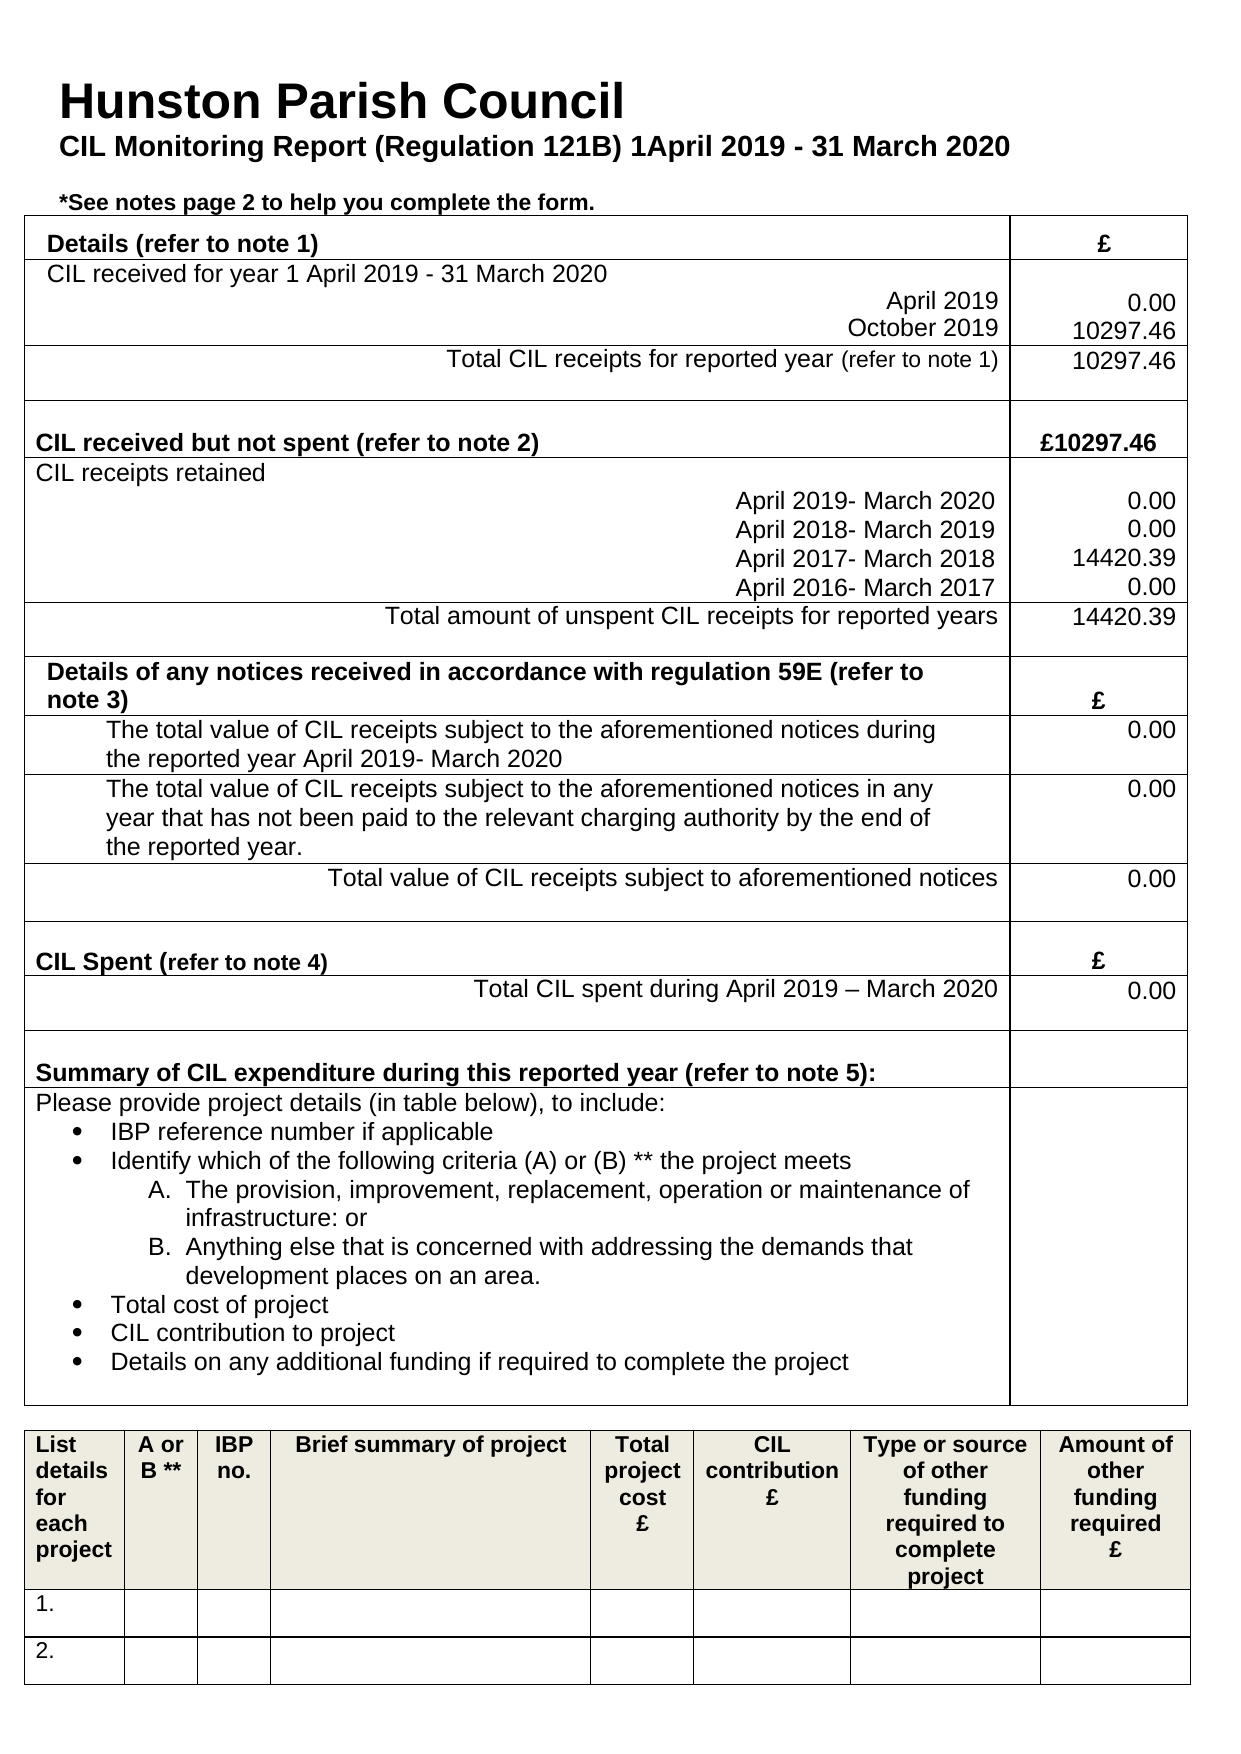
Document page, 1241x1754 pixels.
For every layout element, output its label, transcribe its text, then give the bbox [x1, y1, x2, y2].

table_cell 0.00 [1011, 976, 1187, 1030]
table_cell Details of any notices received in accordance with regulation 59E (refer to note 3) [25, 657, 1009, 715]
table_cell [851, 1590, 1040, 1636]
table_cell 0.00 [1011, 716, 1187, 773]
table_cell CIL receipts retained April 2019- March 2020 April 2018- March 2019 April 2017- March 2018 April 2016- March 2017 [25, 458, 1009, 602]
table_cell £ [1011, 657, 1187, 715]
table_cell [271, 1638, 590, 1684]
table_cell 1. [25, 1590, 124, 1636]
table_cell 0.00 [1011, 775, 1187, 863]
table_cell [591, 1638, 693, 1684]
table_header List details for each project [25, 1431, 124, 1589]
table_header Details (refer to note 1) [25, 216, 1009, 258]
table_cell [1041, 1590, 1190, 1636]
table_header CIL contribution £ [694, 1431, 850, 1589]
table_cell The total value of CIL receipts subject to the aforementioned notices in any year that has not been paid to the relevant charging authority by the end of the reported year. [25, 775, 1009, 863]
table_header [851, 1431, 1040, 1589]
table_cell 2. [25, 1638, 124, 1684]
table_cell 0.00 10297.46 [1011, 260, 1187, 345]
table_cell [1011, 1031, 1187, 1087]
table_cell 14420.39 [1011, 603, 1187, 656]
table_cell [271, 1590, 590, 1636]
table_cell [591, 1590, 693, 1636]
table_cell 0.00 [1011, 864, 1187, 921]
table_cell [694, 1638, 850, 1684]
table_cell [694, 1590, 850, 1636]
table_cell CIL received but not spent (refer to note 2) [25, 401, 1009, 457]
table_cell Total CIL spent during April 2019 – March 2020 [25, 976, 1009, 1030]
table_cell CIL Spent (refer to note 4) [25, 922, 1009, 975]
table_cell [1041, 1638, 1190, 1684]
table_cell [198, 1590, 270, 1636]
table_header Total project cost £ [591, 1431, 693, 1589]
table_cell [125, 1638, 197, 1684]
table_header £ [1011, 216, 1187, 258]
subtitle Hunston Parish Council [59, 71, 1151, 129]
text *See notes page 2 to help you complete the form. [59, 189, 1151, 215]
table_cell £10297.46 [1011, 401, 1187, 457]
text CIL Monitoring Report (Regulation 121B) 1April 2019 - 31 March 2020 [59, 129, 1151, 163]
table_header Brief summary of project [271, 1431, 590, 1589]
table_cell Total CIL receipts for reported year (refer to note 1) [25, 346, 1009, 399]
table_cell £ [1011, 922, 1187, 975]
table_cell Please provide project details (in table below), to include: IBP reference number if applicable Identify which of the following criteria (A) or (B) ** the project meets The provision, improvement, replacement, operation or maintenance of infrastructure: or Anything else that is concerned with addressing the demands that development places on an area. Total cost of project CIL contribution to project Details on any additional funding if required to complete the project [25, 1088, 1009, 1405]
table_header IBP no. [198, 1431, 270, 1589]
table_header Amount of other funding required £ [1041, 1431, 1190, 1589]
table_cell [851, 1638, 1040, 1684]
table_cell Summary of CIL expenditure during this reported year (refer to note 5): [25, 1031, 1009, 1087]
table_cell [125, 1590, 197, 1636]
table_cell The total value of CIL receipts subject to the aforementioned notices during the reported year April 2019- March 2020 [25, 716, 1009, 773]
table_cell Total amount of unspent CIL receipts for reported years [25, 603, 1009, 656]
table_cell 10297.46 [1011, 346, 1187, 399]
table_cell Total value of CIL receipts subject to aforementioned notices [25, 864, 1009, 921]
table_cell [198, 1638, 270, 1684]
table_cell 0.00 0.00 14420.39 0.00 [1011, 458, 1187, 602]
table_cell [1011, 1088, 1187, 1405]
table_cell CIL received for year 1 April 2019 - 31 March 2020 April 2019 October 2019 [25, 260, 1009, 345]
table_header A or B ** [125, 1431, 197, 1589]
